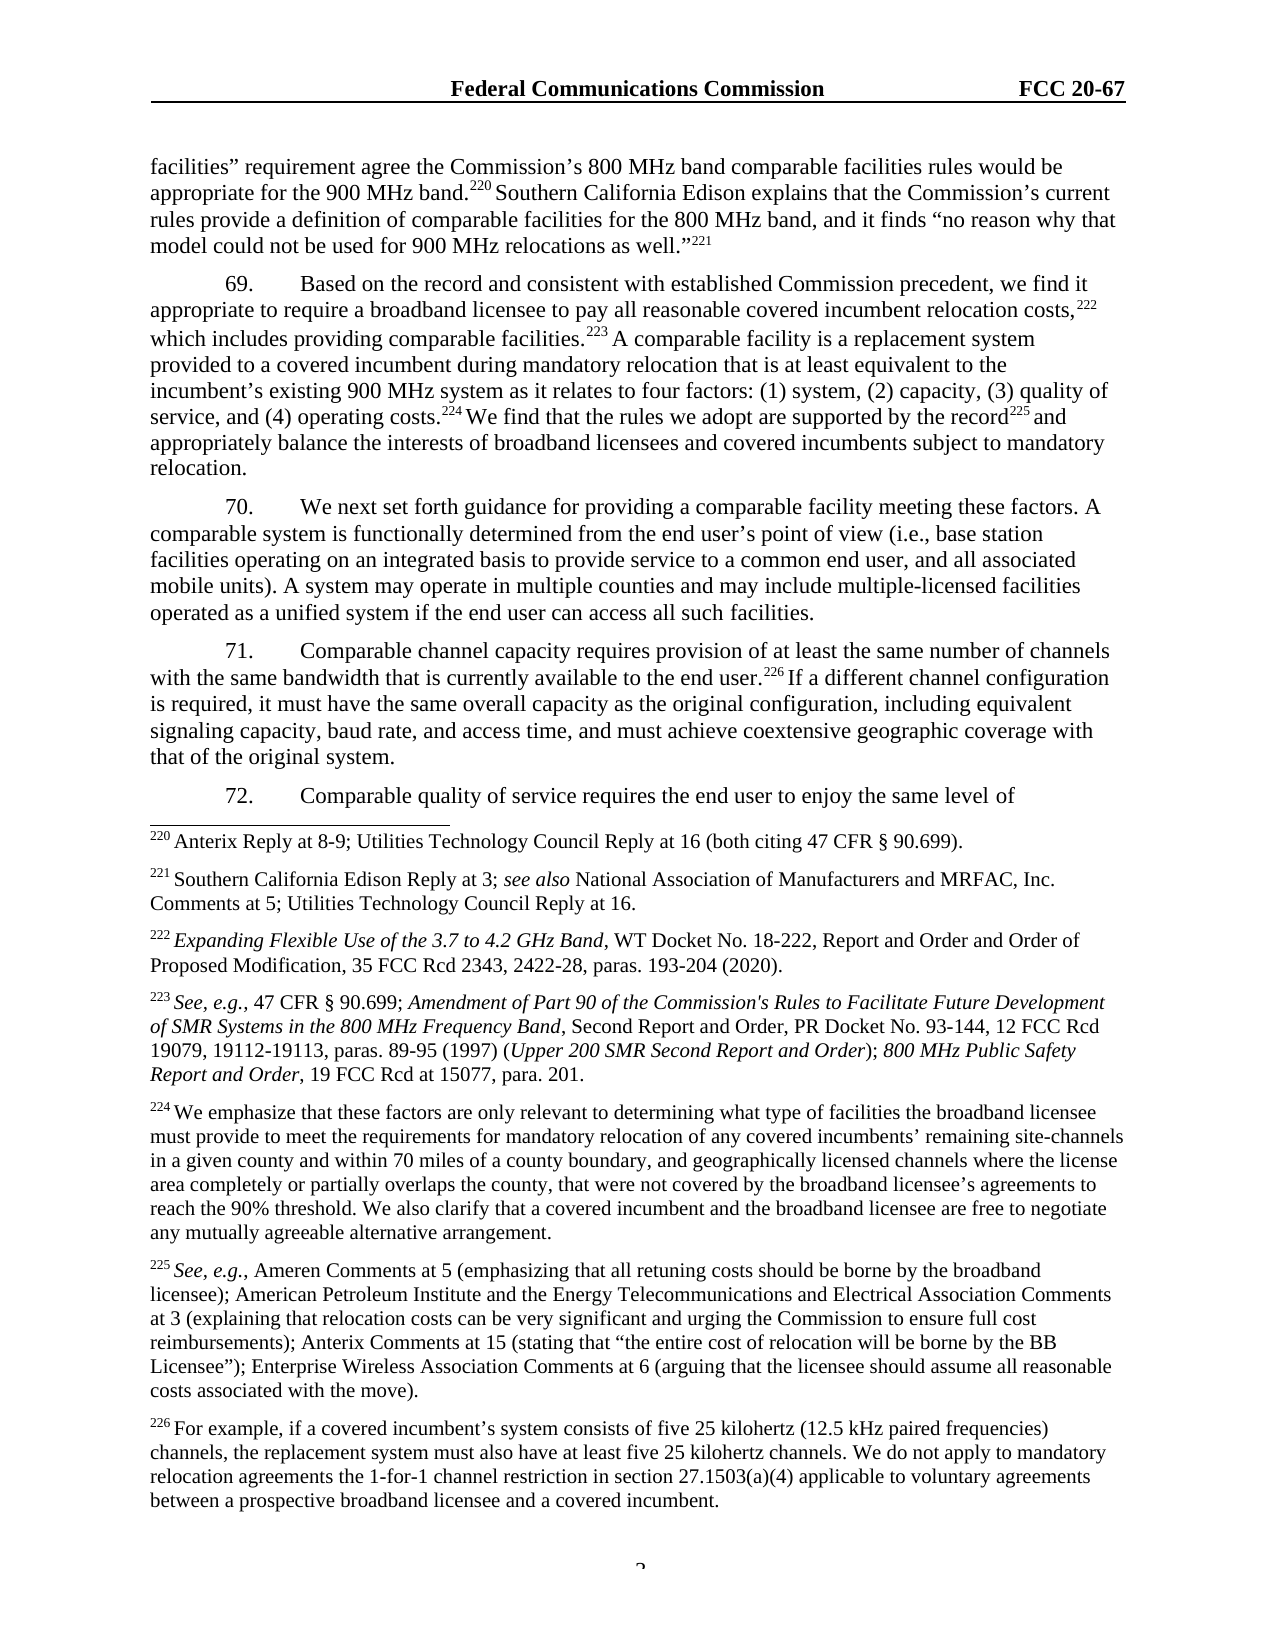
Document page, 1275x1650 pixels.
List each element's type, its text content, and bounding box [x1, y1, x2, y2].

text 223 See, e.g., 47 CFR § 90.699; Amendment of Part 90 of the Commission's Rules to Facilitate Future Development of SMR Systems in the 800 MHz Frequency Band, Second Report and Order, PR Docket No. 93-144, 12 FCC Rcd 19079, 19112-19113, paras. 89-95 (1997) (Upper 200 SMR Second Report and Order); 800 MHz Public Safety Report and Order, 19 FCC Rcd at 15077, para. 201. [150, 988, 1111, 1086]
text 221 Southern California Edison Reply at 3; see also National Association of Manufacturers and MRFAC, Inc. Comments at 5; Utilities Technology Council Reply at 16. [150, 865, 1137, 915]
text 222 Expanding Flexible Use of the 3.7 to 4.2 GHz Band, WT Docket No. 18-222, Report and Order and Order of Proposed Modification, 35 FCC Rcd 2343, 2422-28, paras. 193-204 (2020). [150, 927, 1082, 977]
list Comparable quality of service requires the end user to enjoy the same level of [225, 782, 1137, 808]
list Comparable channel capacity requires provision of at least the same number of channels with the same bandwidth that is currently available to the end user.226 If a different channel configuration is required, it must have the same overall capacity as the original configuration, including equivalent signaling capacity, baud rate, and access time, and must achieve coextensive geographic coverage with that of the original system. [150, 638, 1118, 769]
text 226 For example, if a covered incumbent’s system consists of five 25 kilohertz (12.5 kHz paired frequencies) channels, the replacement system must also have at least five 25 kilohertz channels. We do not apply to mandatory relocation agreements the 1-for-1 channel restriction in section 27.1503(a)(4) applicable to voluntary agreements between a prospective broadband licensee and a covered incumbent. [150, 1414, 1120, 1512]
text 225 See, e.g., Ameren Comments at 5 (emphasizing that all retuning costs should be borne by the broadband licensee); American Petroleum Institute and the Energy Telecommunications and Electrical Association Comments at 3 (explaining that relocation costs can be very significant and urging the Commission to ensure full cost reimbursements); Anterix Comments at 15 (stating that “the entire cost of relocation will be borne by the BB Licensee”); Enterprise Wireless Association Comments at 6 (arguing that the licensee should assume all reasonable costs associated with the move). [150, 1256, 1115, 1402]
text facilities” requirement agree the Commission’s 800 MHz band comparable facilities rules would be appropriate for the 900 MHz band.220 Southern California Edison explains that the Commission’s current rules provide a definition of comparable facilities for the 800 MHz band, and it finds “no reason why that model could not be used for 900 MHz relocations as well.”221 [150, 153, 1119, 259]
text 220 Anterix Reply at 8-9; Utilities Technology Council Reply at 16 (both citing 47 CFR § 90.699). [150, 827, 1137, 853]
list Based on the record and consistent with established Commission precedent, we find it appropriate to require a broadband licensee to pay all reasonable covered incumbent relocation costs,222 which includes providing comparable facilities.223 A comparable facility is a replacement system provided to a covered incumbent during mandatory relocation that is at least equivalent to the incumbent’s existing 900 MHz system as it relates to four factors: (1) system, (2) capacity, (3) quality of service, and (4) operating costs.224 We find that the rules we adopt are supported by the record225 and appropriately balance the interests of broadband licensees and covered incumbents subject to mandatory relocation. [150, 271, 1109, 481]
list We next set forth guidance for providing a comparable facility meeting these factors. A comparable system is functionally determined from the end user’s point of view (i.e., base station facilities operating on an integrated basis to provide service to a common end user, and all associated mobile units). A system may operate in multiple counties and may include multiple-licensed facilities operated as a unified system if the end user can access all such facilities. [150, 493, 1108, 625]
text 224 We emphasize that these factors are only relevant to determining what type of facilities the broadband licensee must provide to meet the requirements for mandatory relocation of any covered incumbents’ remaining site-channels in a given county and within 70 miles of a county boundary, and geographically licensed channels where the license area completely or partially overlaps the county, that were not covered by the broadband licensee’s agreements to reach the 90% threshold. We also clarify that a covered incumbent and the broadband licensee are free to negotiate any mutually agreeable alternative arrangement. [150, 1098, 1126, 1244]
